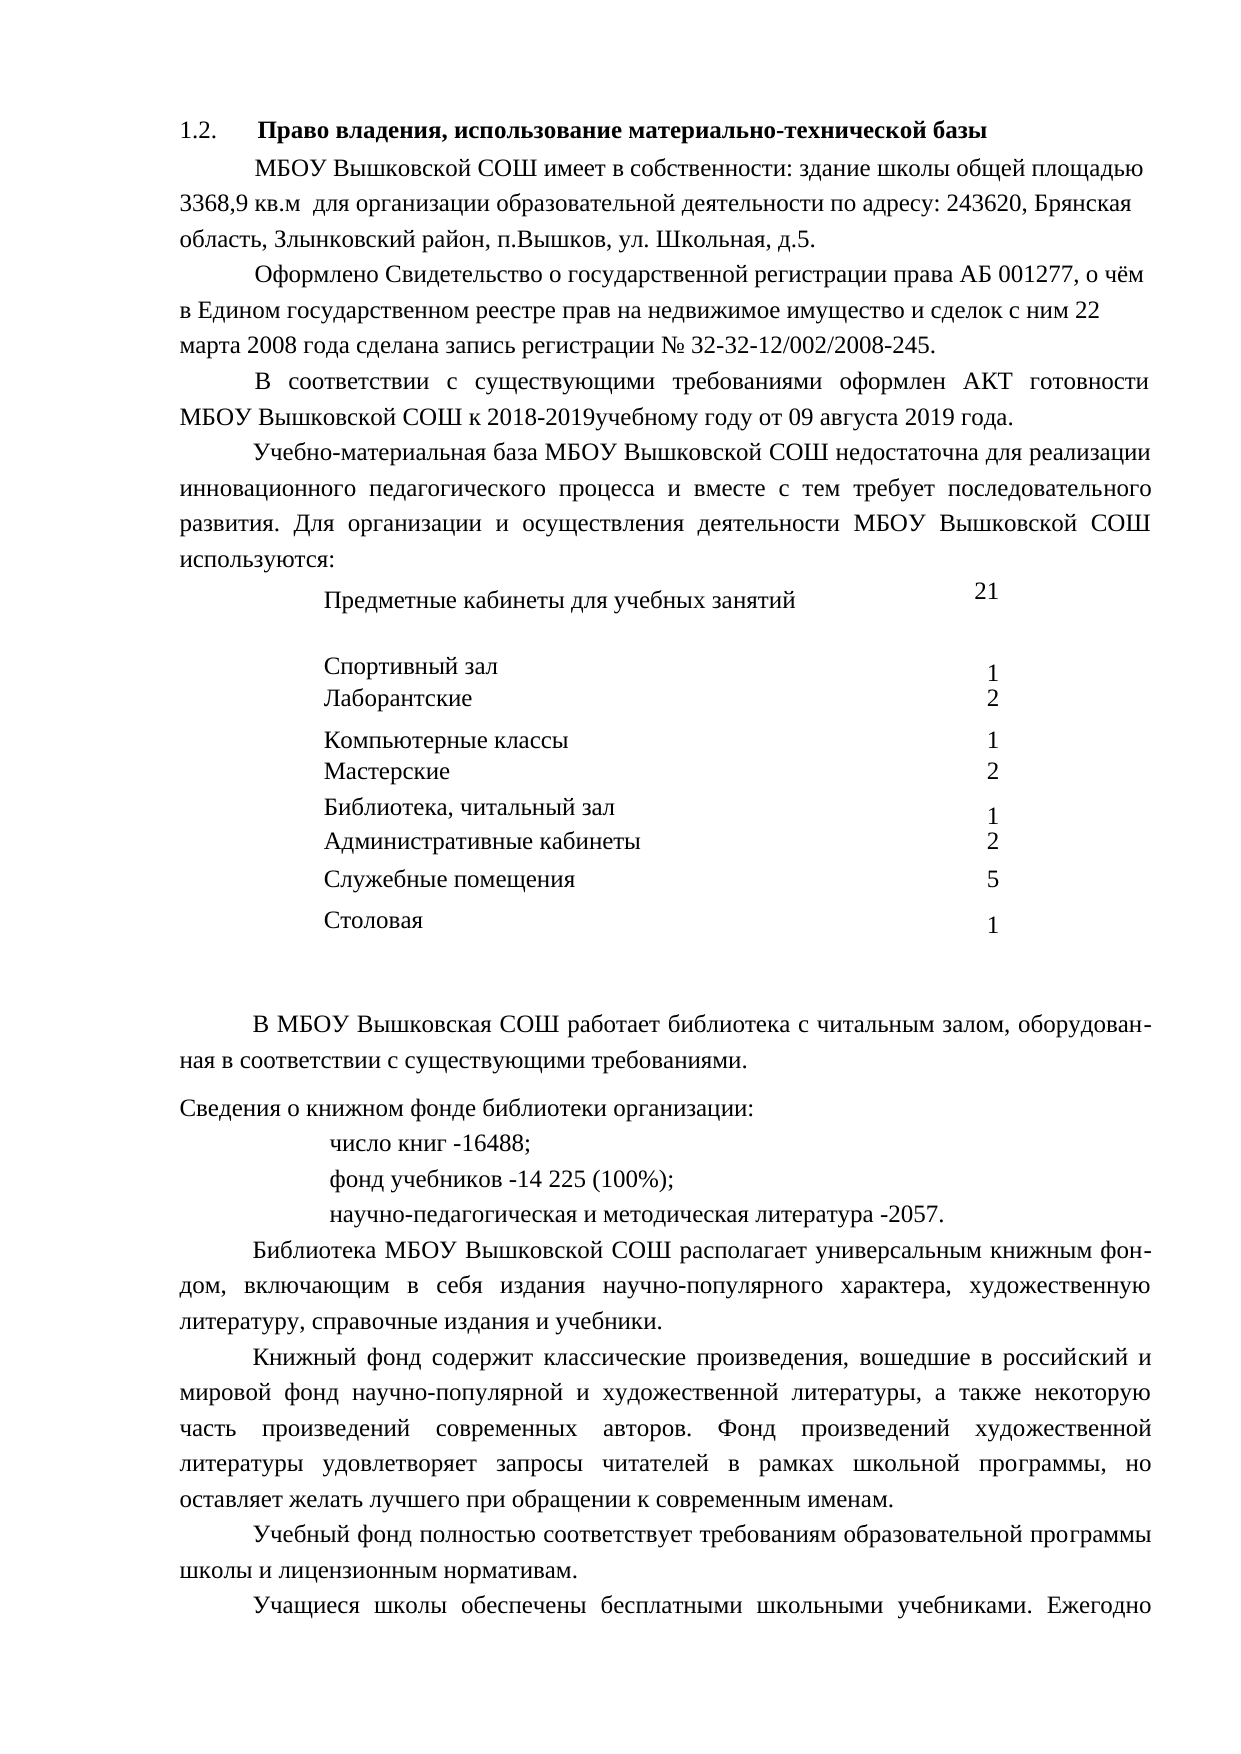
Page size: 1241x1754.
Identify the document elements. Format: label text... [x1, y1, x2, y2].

table_cell 2 [923, 829, 1011, 868]
table_cell Мастерские [318, 759, 922, 795]
table_cell 2 [923, 686, 1011, 723]
text фонд учебников -14 225 (100%); [329, 1159, 977, 1194]
table_cell Компьютерные классы [318, 723, 922, 759]
text Учебно-материальная база МБОУ Вышковской СОШ недостаточна для реализации инновационного педагогического процесса и вместе с тем требует последовательного развития. Для организации и осуществления деятельности МБОУ Вышковской СОШ используются: [179, 432, 1152, 574]
table_cell 1 [923, 795, 1011, 829]
table_cell 1 [923, 904, 1011, 938]
table_header 21 [923, 580, 1011, 647]
text число книг -16488; [329, 1123, 977, 1159]
text В соответствии с существующими требованиями оформлен АКТ готовности МБОУ Вышковской СОШ к 2018-2019учебному году от 09 августа 2019 года. [179, 361, 1149, 432]
table_cell Библиотека, читальный зал [318, 795, 922, 829]
table_cell 2 [923, 759, 1011, 795]
text Оформлено Свидетельство о государственной регистрации права АБ 001277, о чём в Едином государственном реестре прав на недвижимое имущество и сделок с ним 22 марта 2008 года сделана запись регистрации № 32-32-12/002/2008-245. [179, 254, 1149, 361]
text Сведения о книжном фонде библиотеки организации: [179, 1088, 1152, 1123]
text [179, 1585, 1152, 1621]
text Учебный фонд полностью соответствует требованиям образовательной программы школы и лицензионным нормативам. [179, 1514, 1152, 1585]
table_cell Служебные помещения [318, 868, 922, 904]
table_cell Столовая [318, 904, 922, 938]
table_cell 1 [923, 723, 1011, 759]
text МБОУ Вышковской СОШ имеет в собственности: здание школы общей площадью 3368,9 кв.м для организации образовательной деятельности по адресу: 243620, Брянская область, Злынковский район, п.Вышков, ул. Школьная, д.5. [179, 148, 1149, 254]
text Библиотека МБОУ Вышковской СОШ располагает универсальным книжным фондом, включающим в себя издания научно-популярного характера, художественную литературу, справочные издания и учебники. [179, 1230, 1152, 1337]
table_cell Административные кабинеты [318, 829, 922, 868]
table_cell 1 [923, 648, 1011, 686]
table_cell 5 [923, 868, 1011, 904]
text Книжный фонд содержит классические произведения, вошедшие в российский и мировой фонд научно-популярной и художественной литературы, а также некоторую часть произведений современных авторов. Фонд произведений художественной литературы удовлетворяет запросы читателей в рамках школьной программы, но оставляет желать лучшего при обращении к современным именам. [179, 1337, 1152, 1514]
text В МБОУ Вышковская СОШ работает библиотека с читальным залом, оборудованная в соответствии с существующими требованиями. [179, 1004, 1152, 1076]
table_cell Лаборантские [318, 686, 922, 723]
list Право владения, использование материально-технической базы [179, 118, 1152, 143]
text научно-педагогическая и методическая литература -2057. [329, 1194, 977, 1230]
table_cell Спортивный зал [318, 648, 922, 686]
table_header Предметные кабинеты для учебных занятий [318, 580, 922, 647]
